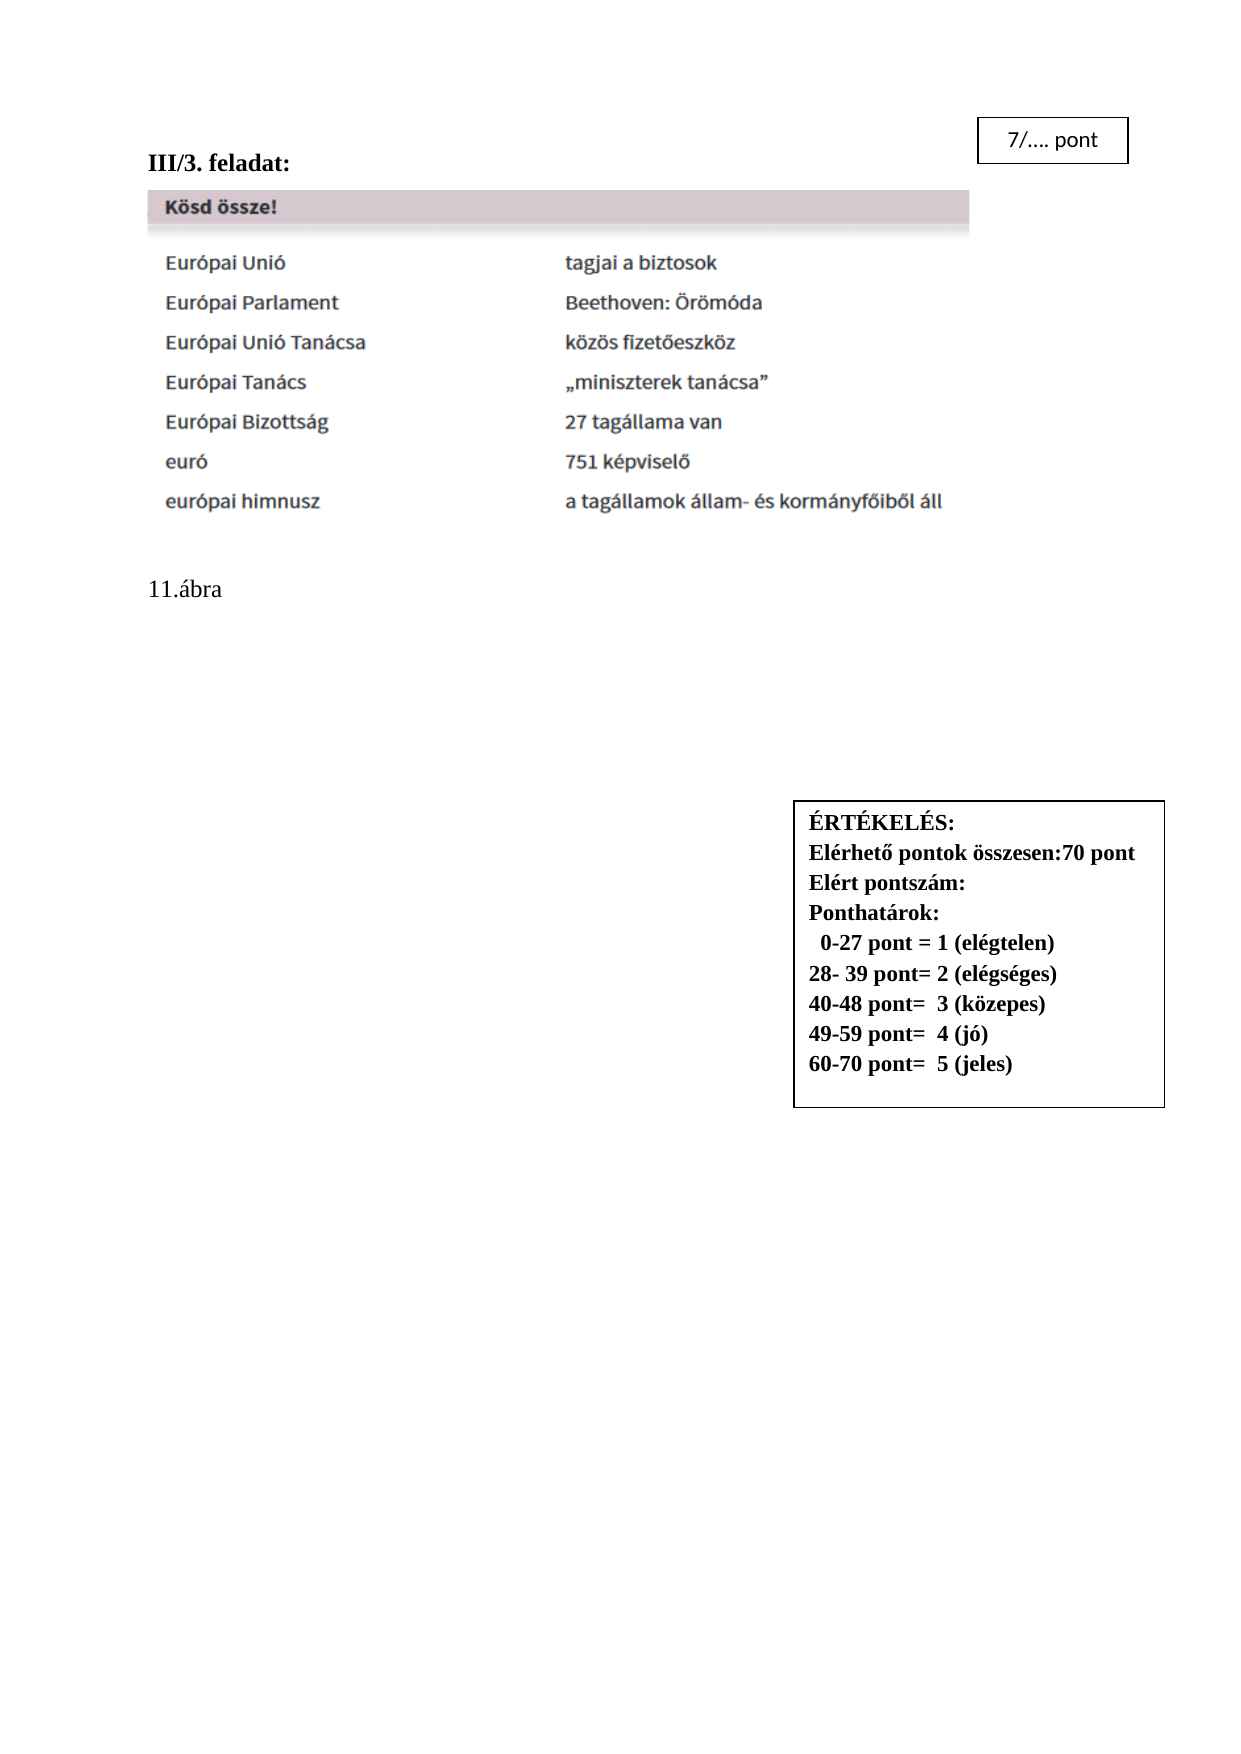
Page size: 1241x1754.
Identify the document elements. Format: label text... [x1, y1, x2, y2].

text 11.ábra [148, 574, 1093, 603]
text III/3. feladat: [148, 148, 1093, 176]
picture [147, 190, 970, 561]
